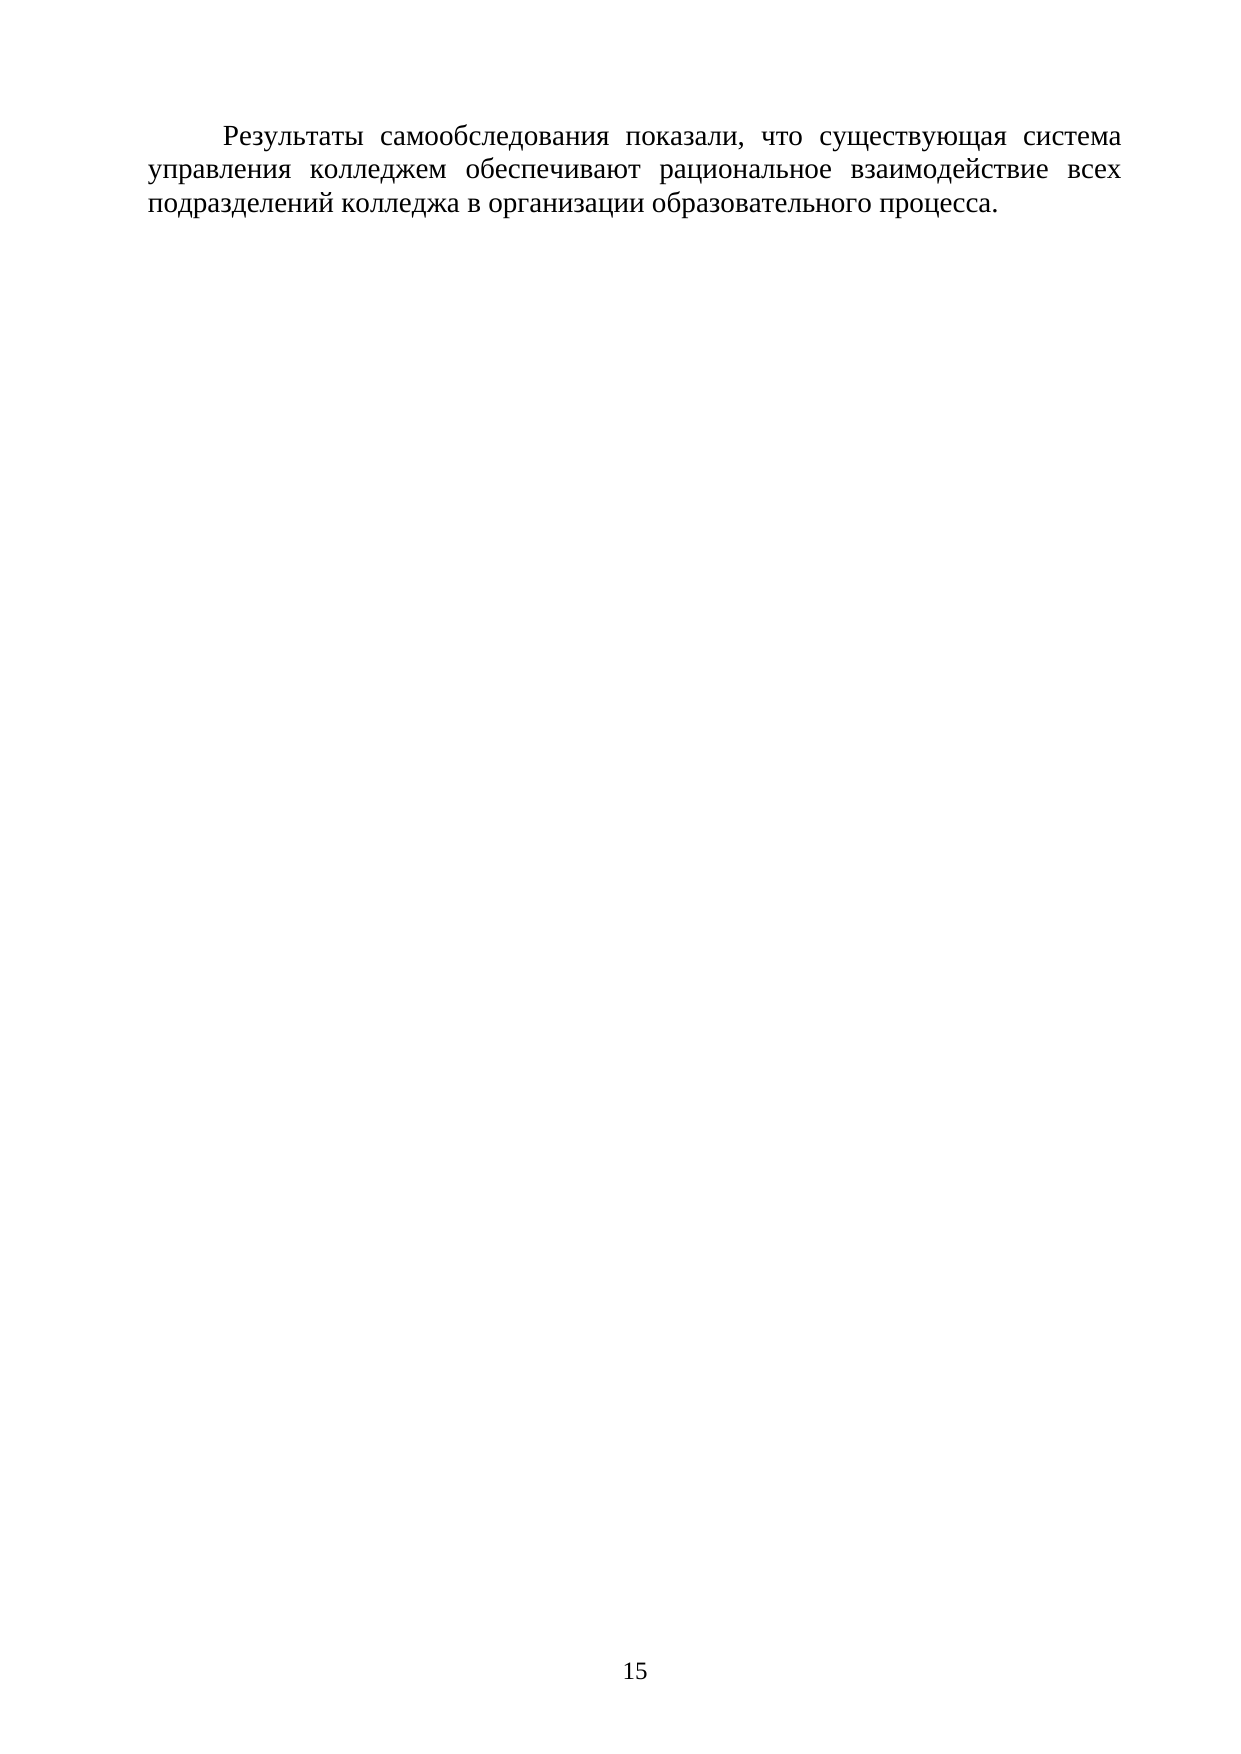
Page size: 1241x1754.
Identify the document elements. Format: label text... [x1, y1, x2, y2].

text Результаты самообследования показали, что существующая система управления колледжем обеспечивают рациональное взаимодействие всех подразделений колледжа в организации образовательного процесса. [148, 118, 1122, 219]
